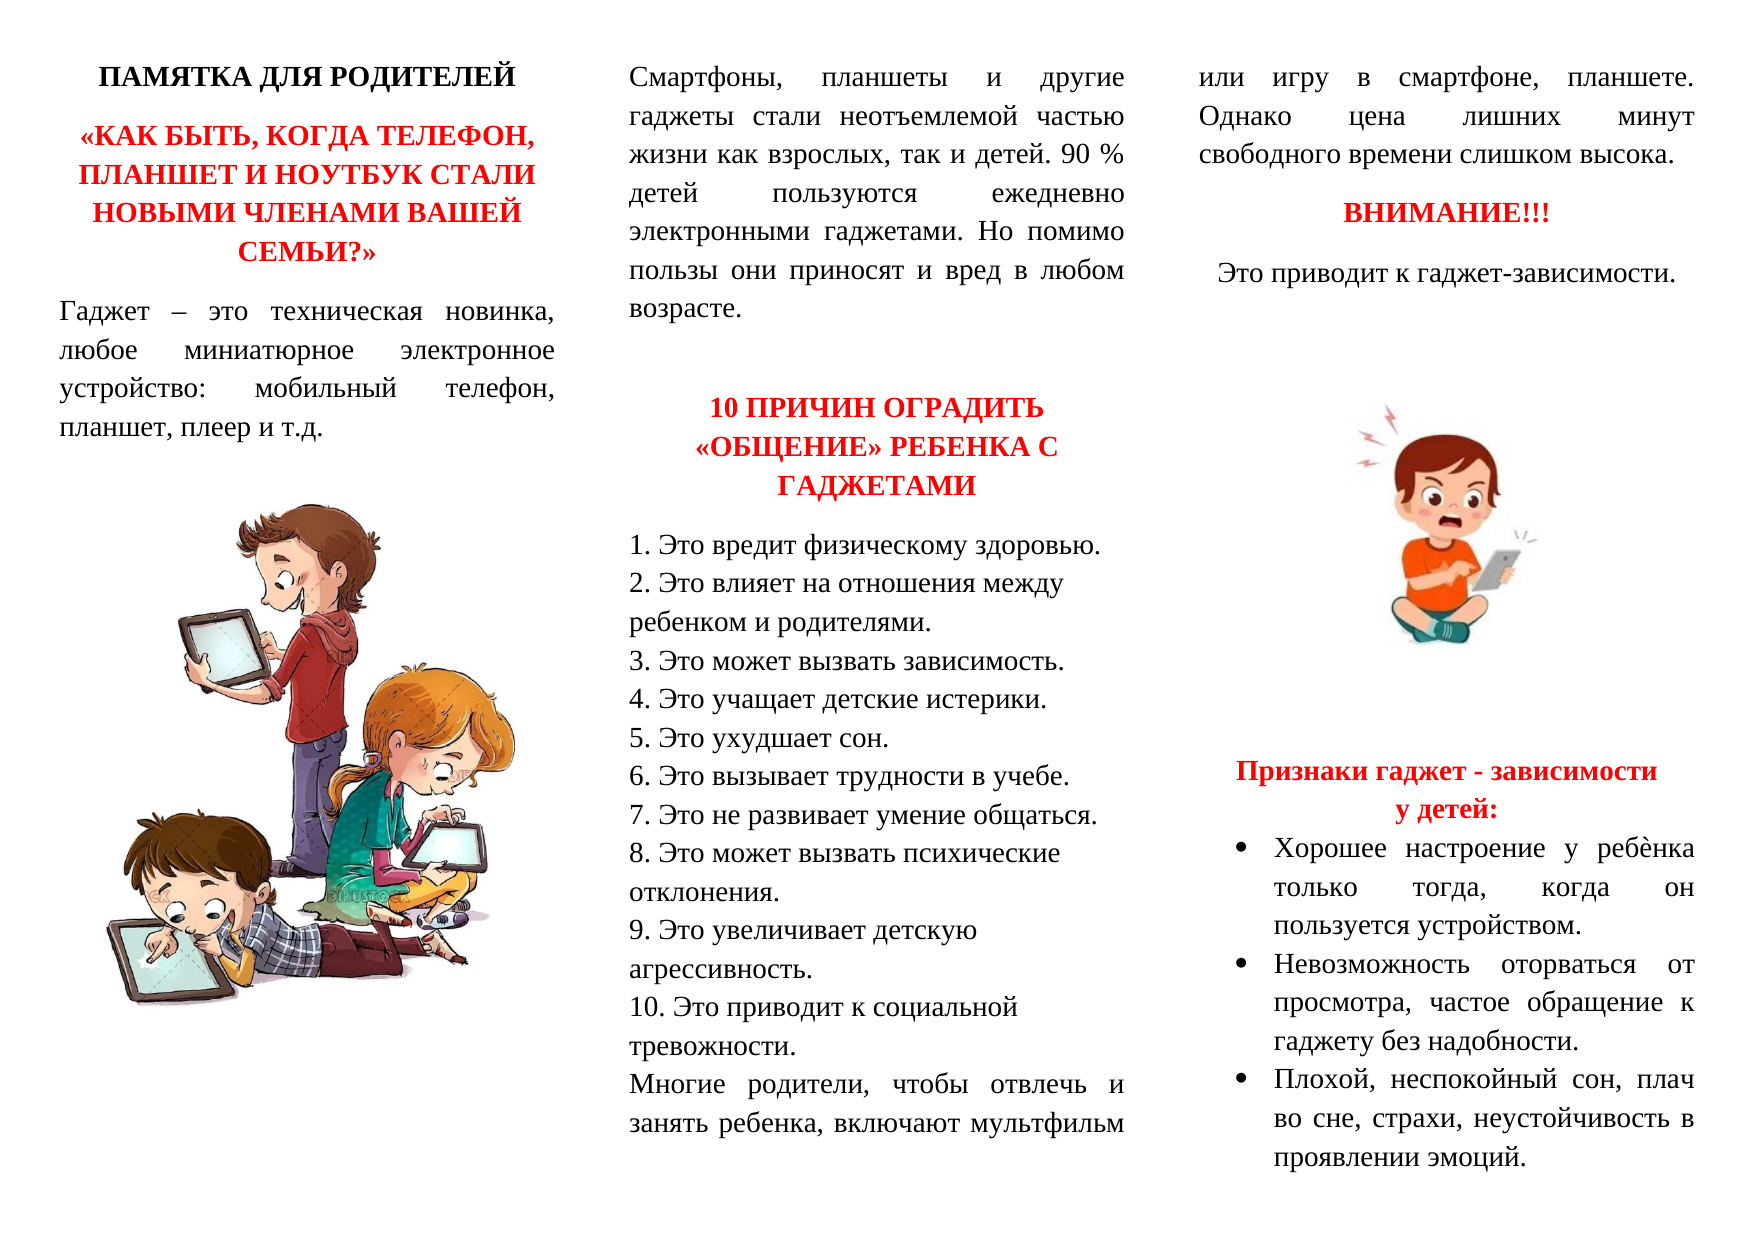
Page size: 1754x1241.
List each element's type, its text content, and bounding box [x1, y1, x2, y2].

text 9. Это увеличивает детскую агрессивность. [629, 912, 1125, 984]
text Многие родители, чтобы отвлечь и занять ребенка, включают мультфильм или игру в смартфоне, планшете. Однако цена лишних минут свободного времени слишком высока. [629, 1067, 1125, 1139]
list Хорошее настроение у ребѐнка только тогда, когда он пользуется устройством. [1236, 830, 1695, 941]
text 3. Это может вызвать зависимость. [629, 643, 1125, 676]
text ВНИМАНИЕ!!! [1199, 196, 1695, 229]
text Это приводит к гаджет-зависимости. [1199, 255, 1695, 288]
text 10 ПРИЧИН ОГРАДИТЬ «ОБЩЕНИЕ» РЕБЕНКА С ГАДЖЕТАМИ [629, 391, 1125, 501]
text Гаджет – это техническая новинка, любое миниатюрное электронное устройство: мобильный телефон, планшет, плеер и т.д. [59, 293, 555, 443]
text 5. Это ухудшает сон. [629, 720, 1125, 753]
text 7. Это не развивает умение общаться. [629, 797, 1125, 830]
text 8. Это может вызвать психические отклонения. [629, 835, 1125, 907]
text 6. Это вызывает трудности в учебе. [629, 758, 1125, 792]
list Плохой, неспокойный сон, плач во сне, страхи, неустойчивость в проявлении эмоций. [1236, 1062, 1695, 1172]
list Невозможность оторваться от просмотра, частое обращение к гаджету без надобности. [1236, 946, 1695, 1057]
picture [67, 476, 547, 1029]
text «Как быть, когда телефон, планшет и ноутбук стали новыми членами вашей семьи?» [59, 118, 555, 268]
text 1. Это вредит физическому здоровью. [629, 527, 1125, 561]
picture [1267, 322, 1627, 724]
text Многие родители, чтобы отвлечь и занять ребенка, включают мультфильм или игру в смартфоне, планшете. Однако цена лишних минут свободного времени слишком высока. [1199, 59, 1695, 170]
text Признаки гаджет - зависимости [1199, 753, 1695, 787]
text ПАМЯТКА ДЛЯ РОДИТЕЛЕЙ [59, 59, 555, 93]
text 10. Это приводит к социальной тревожности. [629, 989, 1125, 1062]
text 4. Это учащает детские истерики. [629, 681, 1125, 715]
text у детей: [1199, 792, 1695, 825]
text Смартфоны, планшеты и другие гаджеты стали неотъемлемой частью жизни как взрослых, так и детей. 90 % детей пользуются ежедневно электронными гаджетами. Но помимо пользы они приносят и вред в любом возрасте. [629, 59, 1125, 324]
text 2. Это влияет на отношения между ребенком и родителями. [629, 566, 1125, 638]
